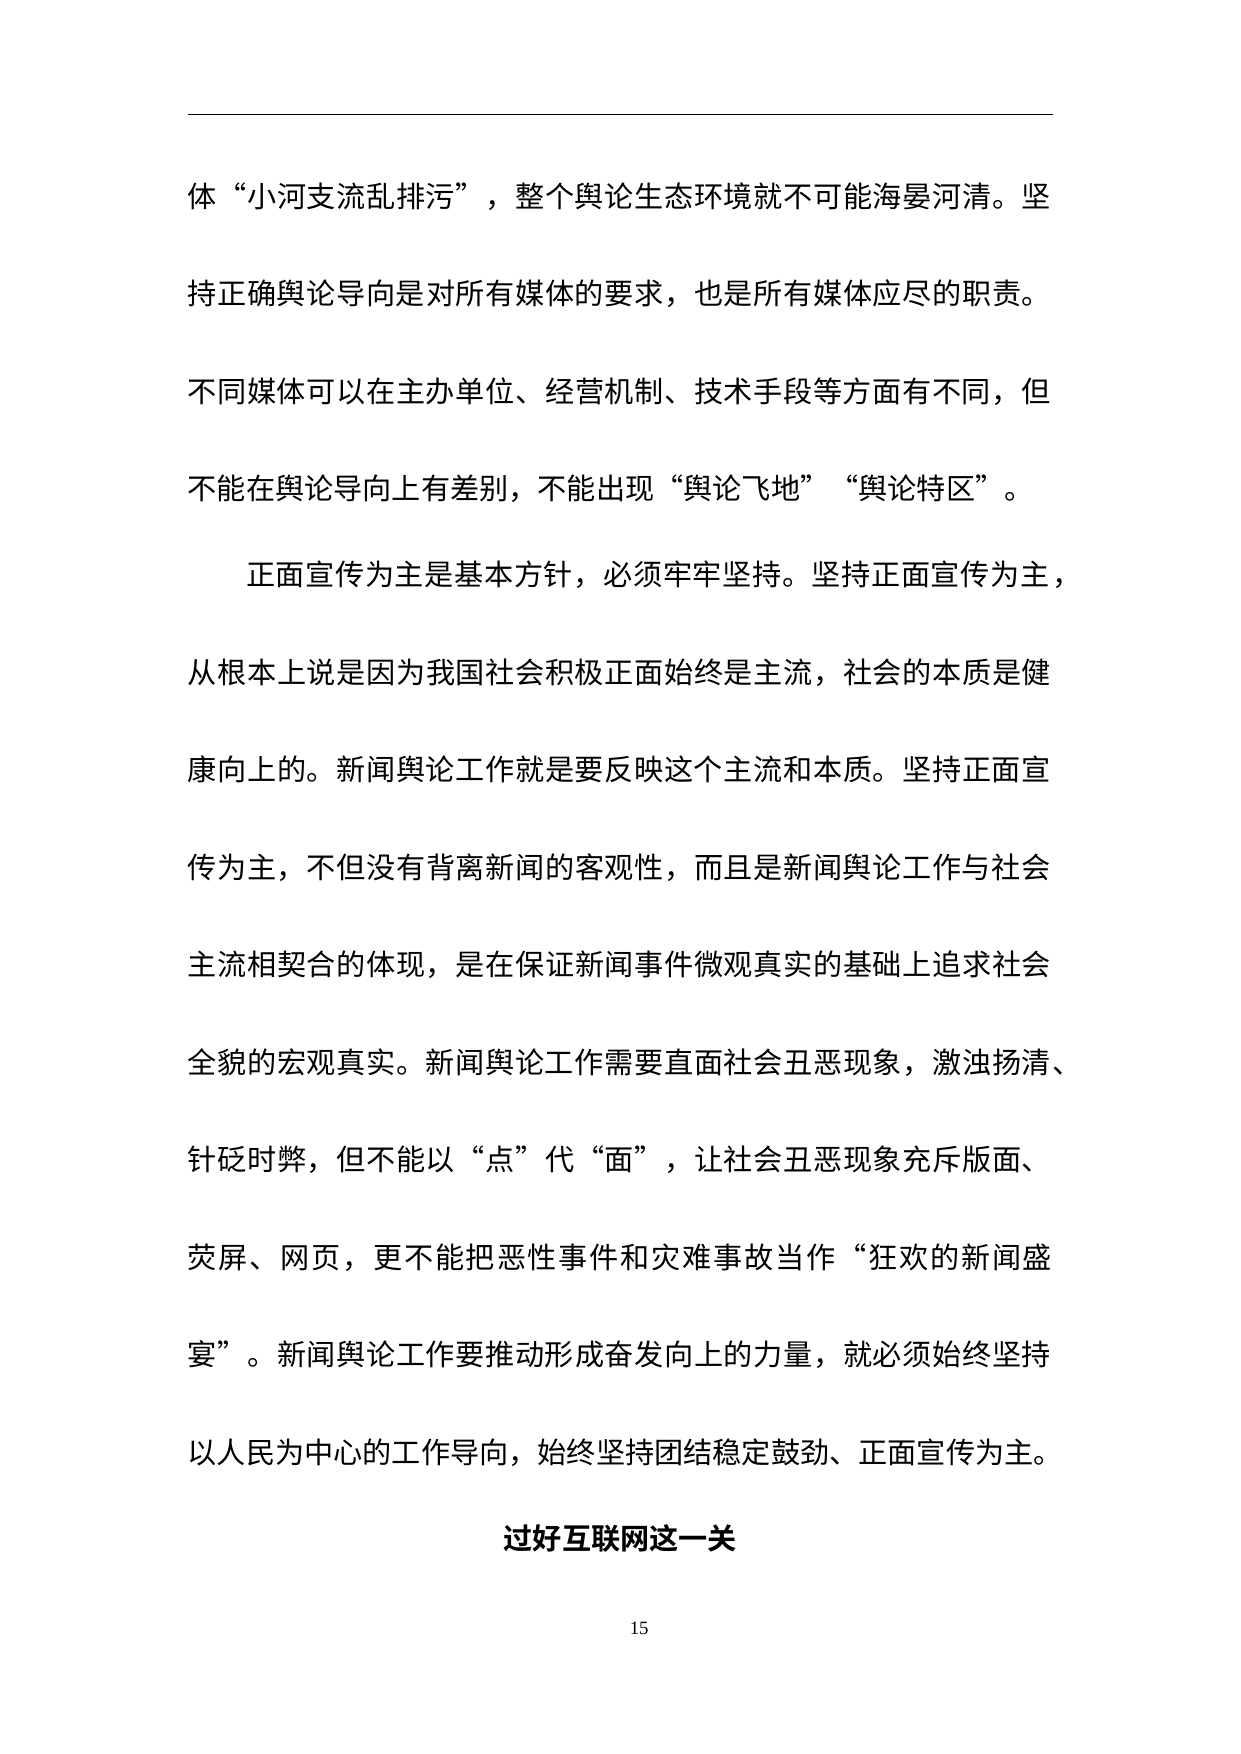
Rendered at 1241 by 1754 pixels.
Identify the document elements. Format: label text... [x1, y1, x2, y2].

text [187, 162, 1053, 519]
text 过好互联网这一关 [187, 1504, 1053, 1569]
text 正面宣传为主是基本方针，必须牢牢坚持。坚持正面宣传为主，从根本上说是因为我国社会积极正面始终是主流，社会的本质是健康向上的。新闻舆论工作就是要反映这个主流和本质。坚持正面宣传为主，不但没有背离新闻的客观性，而且是新闻舆论工作与社会主流相契合的体现，是在保证新闻事件微观真实的基础上追求社会全貌的宏观真实。新闻舆论工作需要直面社会丑恶现象，激浊扬清、针砭时弊，但不能以“点”代“面”，让社会丑恶现象充斥版面、荧屏、网页，更不能把恶性事件和灾难事故当作“狂欢的新闻盛宴”。新闻舆论工作要推动形成奋发向上的力量，就必须始终坚持以人民为中心的工作导向，始终坚持团结稳定鼓劲、正面宣传为主。 [187, 541, 1053, 1483]
